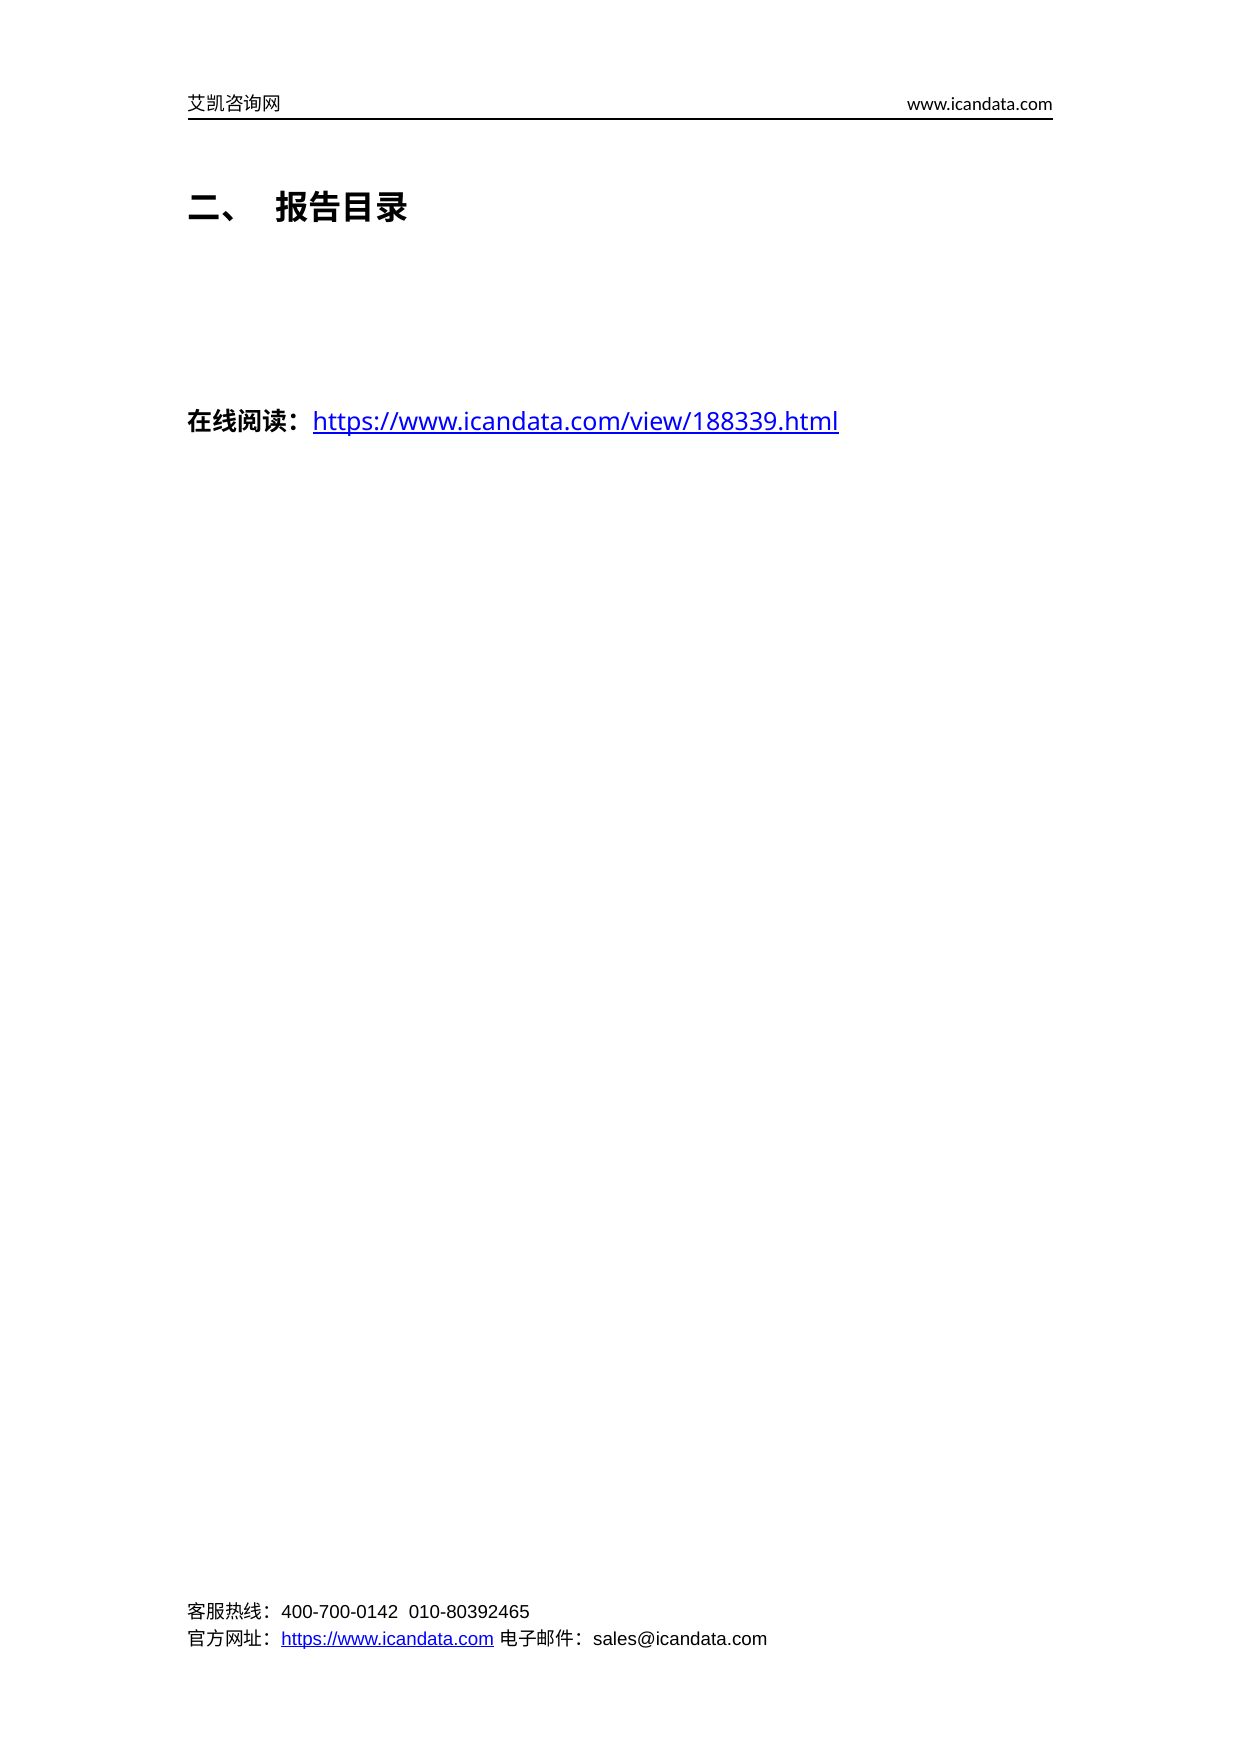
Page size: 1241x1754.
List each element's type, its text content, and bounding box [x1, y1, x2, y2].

text 在线阅读：https://www.icandata.com/view/188339.html [187, 387, 1053, 452]
subtitle 报告目录 [187, 172, 1053, 237]
